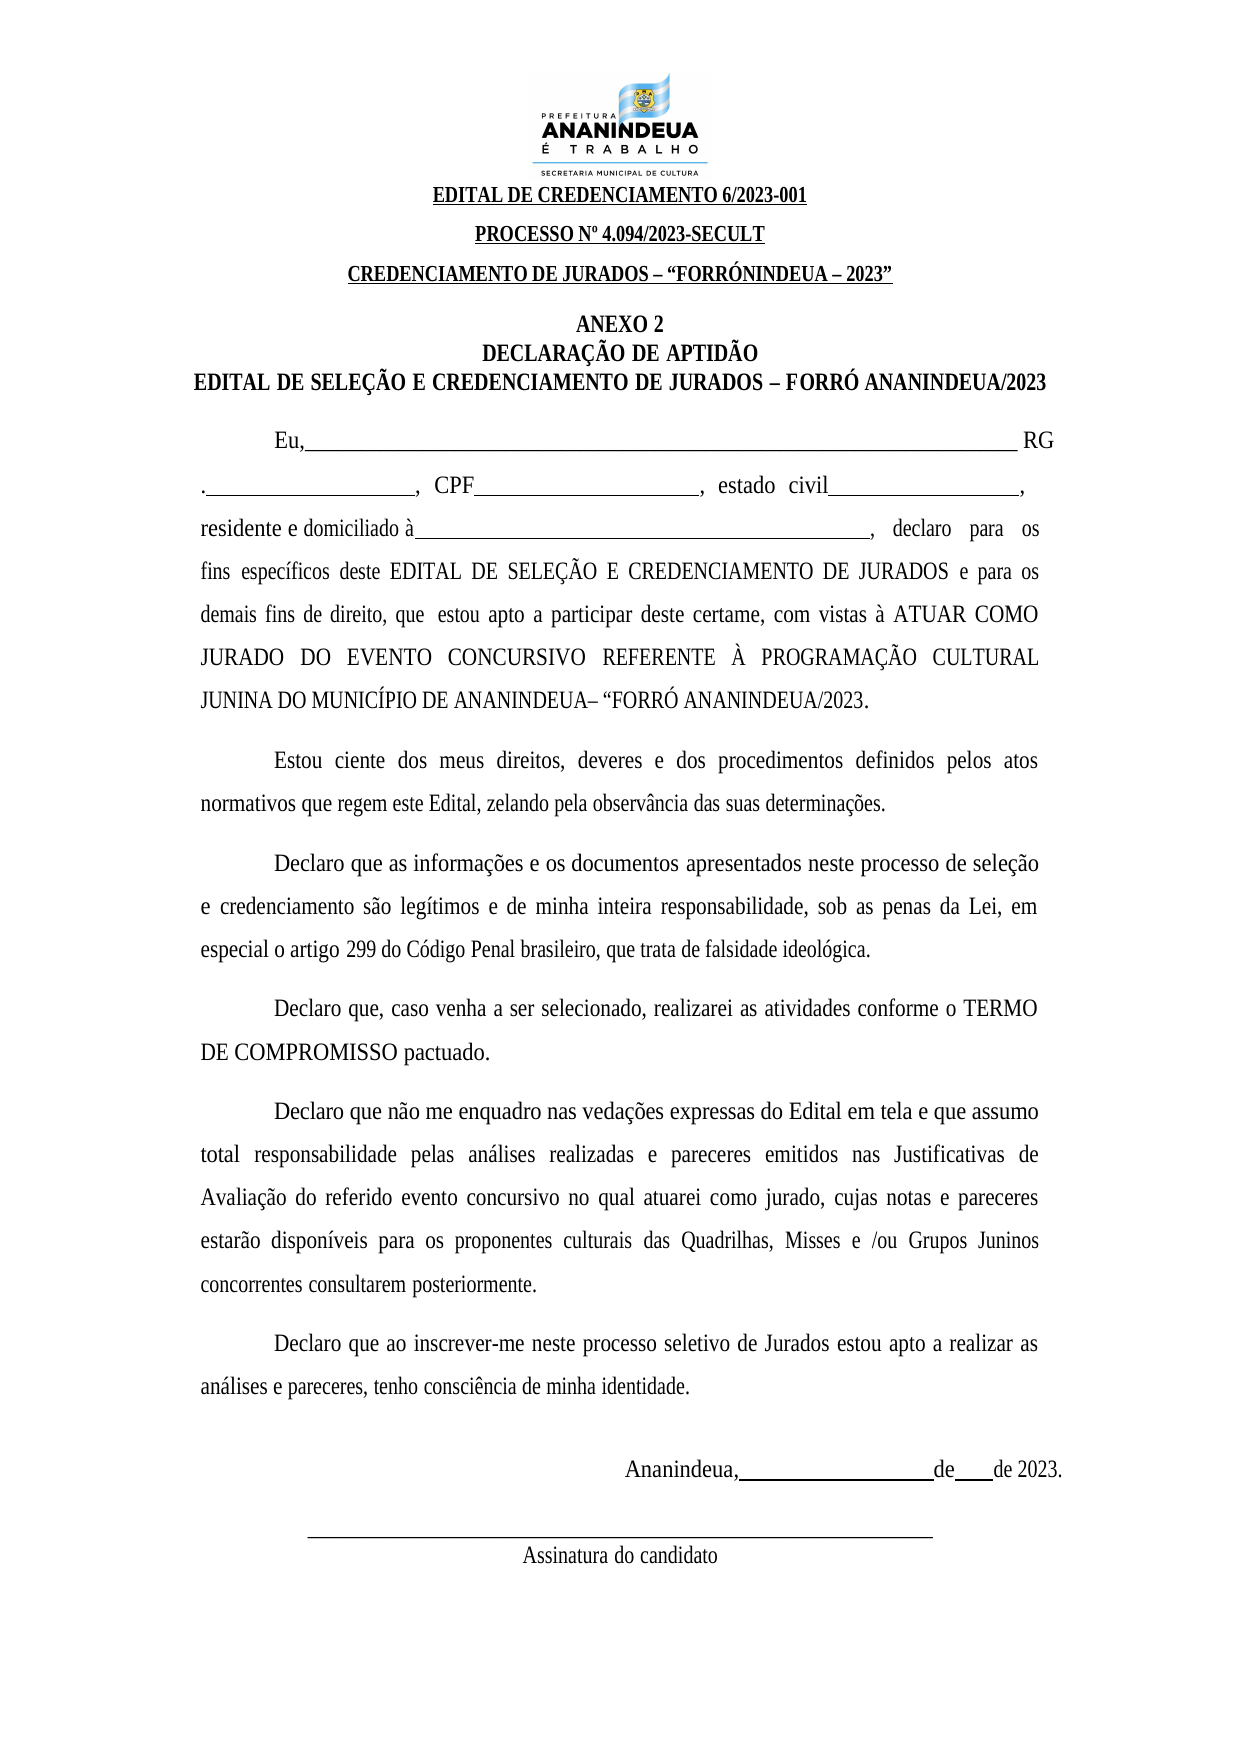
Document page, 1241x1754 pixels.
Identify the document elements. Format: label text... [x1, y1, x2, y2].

text DECLARAÇÃO DE APTIDÃO [177, 338, 1063, 367]
text . , CPF , estado civil , residente e domiciliado à , declaro para os fins específicos deste EDITAL DE SELEÇÃO E CREDENCIAMENTO DE JURADOS e para os demais fins de direito, que estou apto a participar deste certame, com vistas à ATUAR COMO JURADO DO EVENTO CONCURSIVO REFERENTE À PROGRAMAÇÃO CULTURAL JUNINA DO MUNICÍPIO DE ANANINDEUA– “FORRÓ ANANINDEUA/2023. [200, 470, 1039, 714]
subtitle EDITAL DE SELEÇÃO E CREDENCIAMENTO DE JURADOS – FORRÓ ANANINDEUA/2023 [177, 367, 1063, 396]
text Declaro que as informações e os documentos apresentados neste processo de seleção e credenciamento são legítimos e de minha inteira responsabilidade, sob as penas da Lei, em especial o artigo 299 do Código Penal brasileiro, que trata de falsidade ideológica. [200, 848, 1039, 963]
text Declaro que, caso venha a ser selecionado, realizarei as atividades conforme o TERMO DE COMPROMISSO pactuado. [200, 993, 1038, 1065]
text Declaro que não me enquadro nas vedações expressas do Edital em tela e que assumo total responsabilidade pelas análises realizadas e pareceres emitidos nas Justificativas de Avaliação do referido evento concursivo no qual atuarei como jurado, cujas notas e pareceres estarão disponíveis para os proponentes culturais das Quadrilhas, Misses e /ou Grupos Juninos concorrentes consultarem posteriormente. [200, 1096, 1039, 1297]
text Eu,_________________________________________________________ RG [274, 425, 1063, 453]
text Declaro que ao inscrever-me neste processo seletivo de Jurados estou apto a realizar as análises e pareceres, tenho consciência de minha identidade. [200, 1328, 1039, 1400]
text Estou ciente dos meus direitos, deveres e dos procedimentos definidos pelos atos normativos que regem este Edital, zelando pela observância das suas determinações. [200, 745, 1039, 817]
picture [526, 73, 714, 181]
text Assinatura do candidato [177, 1541, 1063, 1569]
text Ananindeua, de de 2023. [177, 1454, 1062, 1483]
subtitle ANEXO 2 [177, 309, 1062, 338]
text __________________________________________________ [177, 1512, 1063, 1541]
